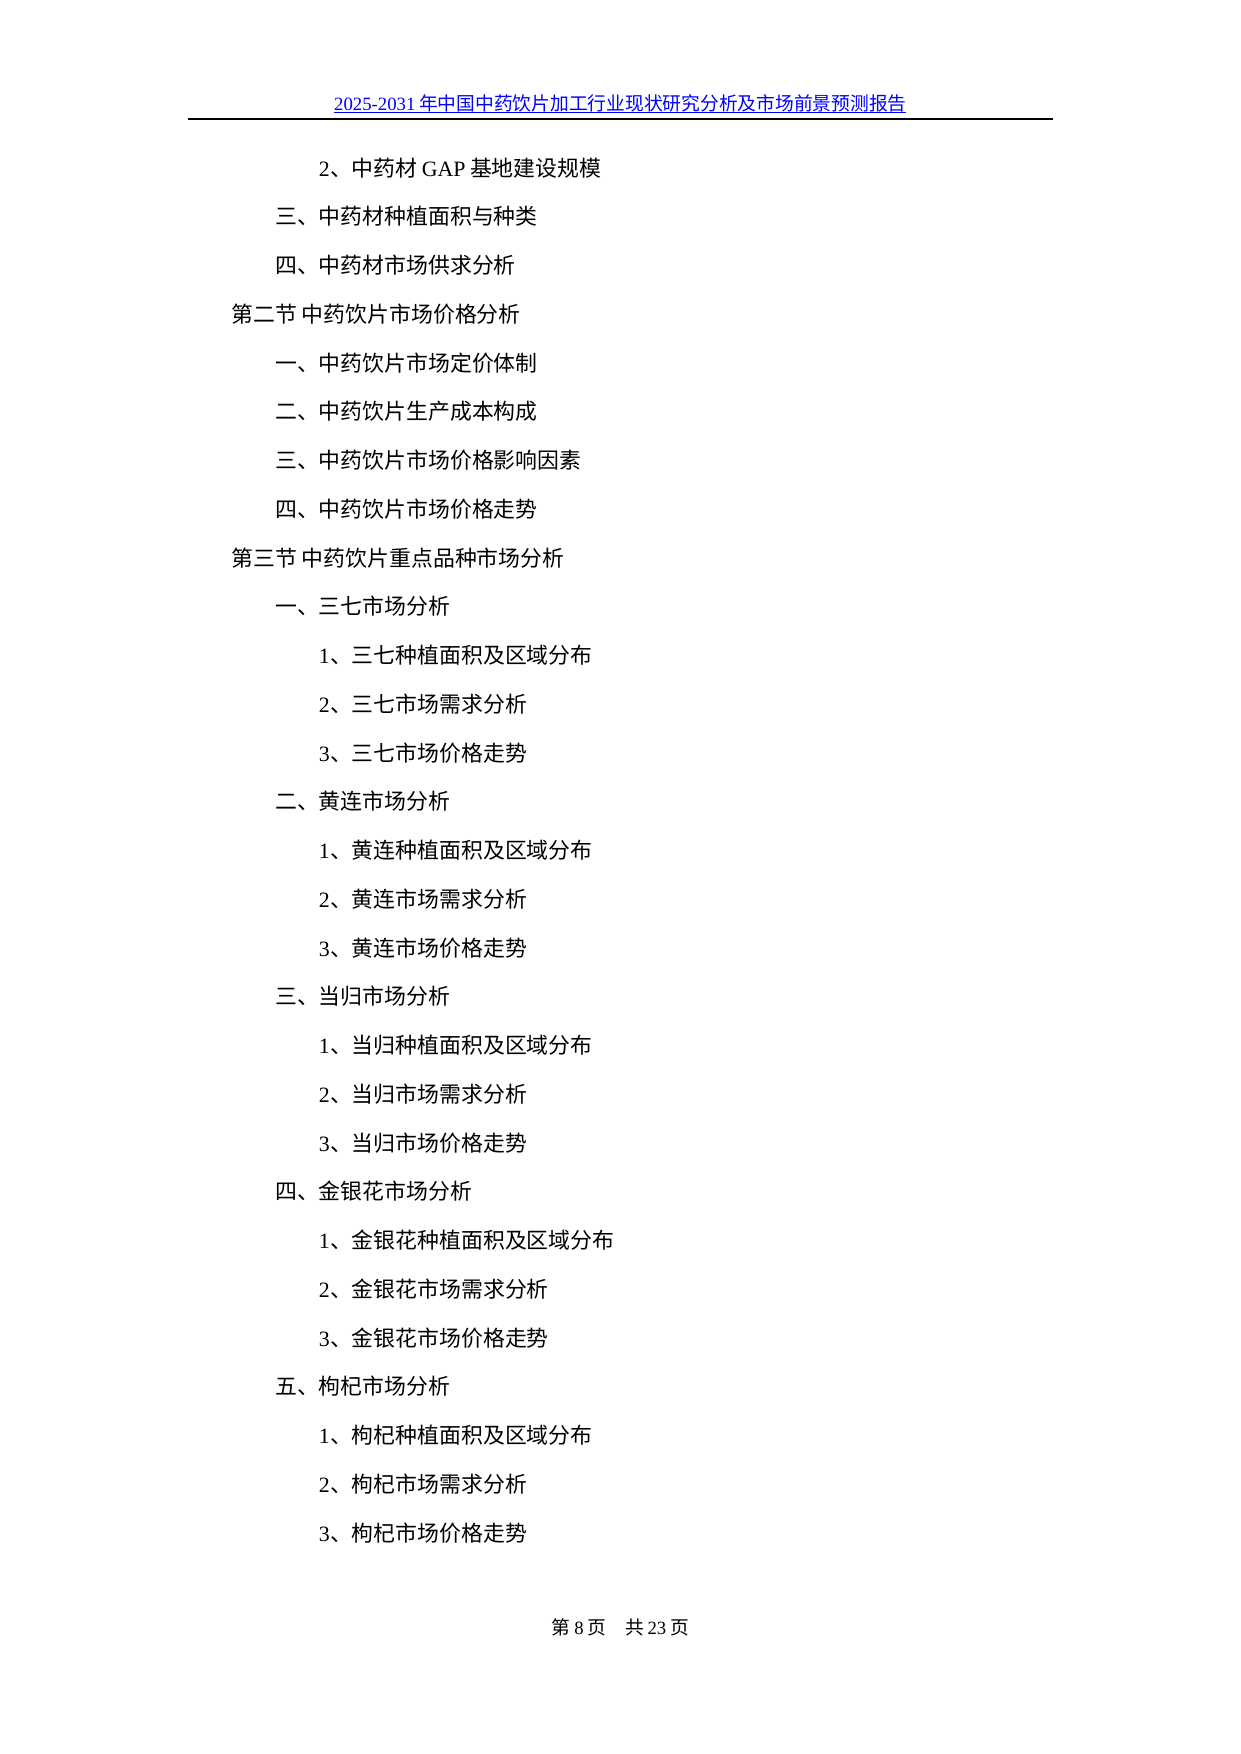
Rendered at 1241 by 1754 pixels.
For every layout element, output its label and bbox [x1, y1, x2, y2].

text [187, 150, 1053, 1548]
